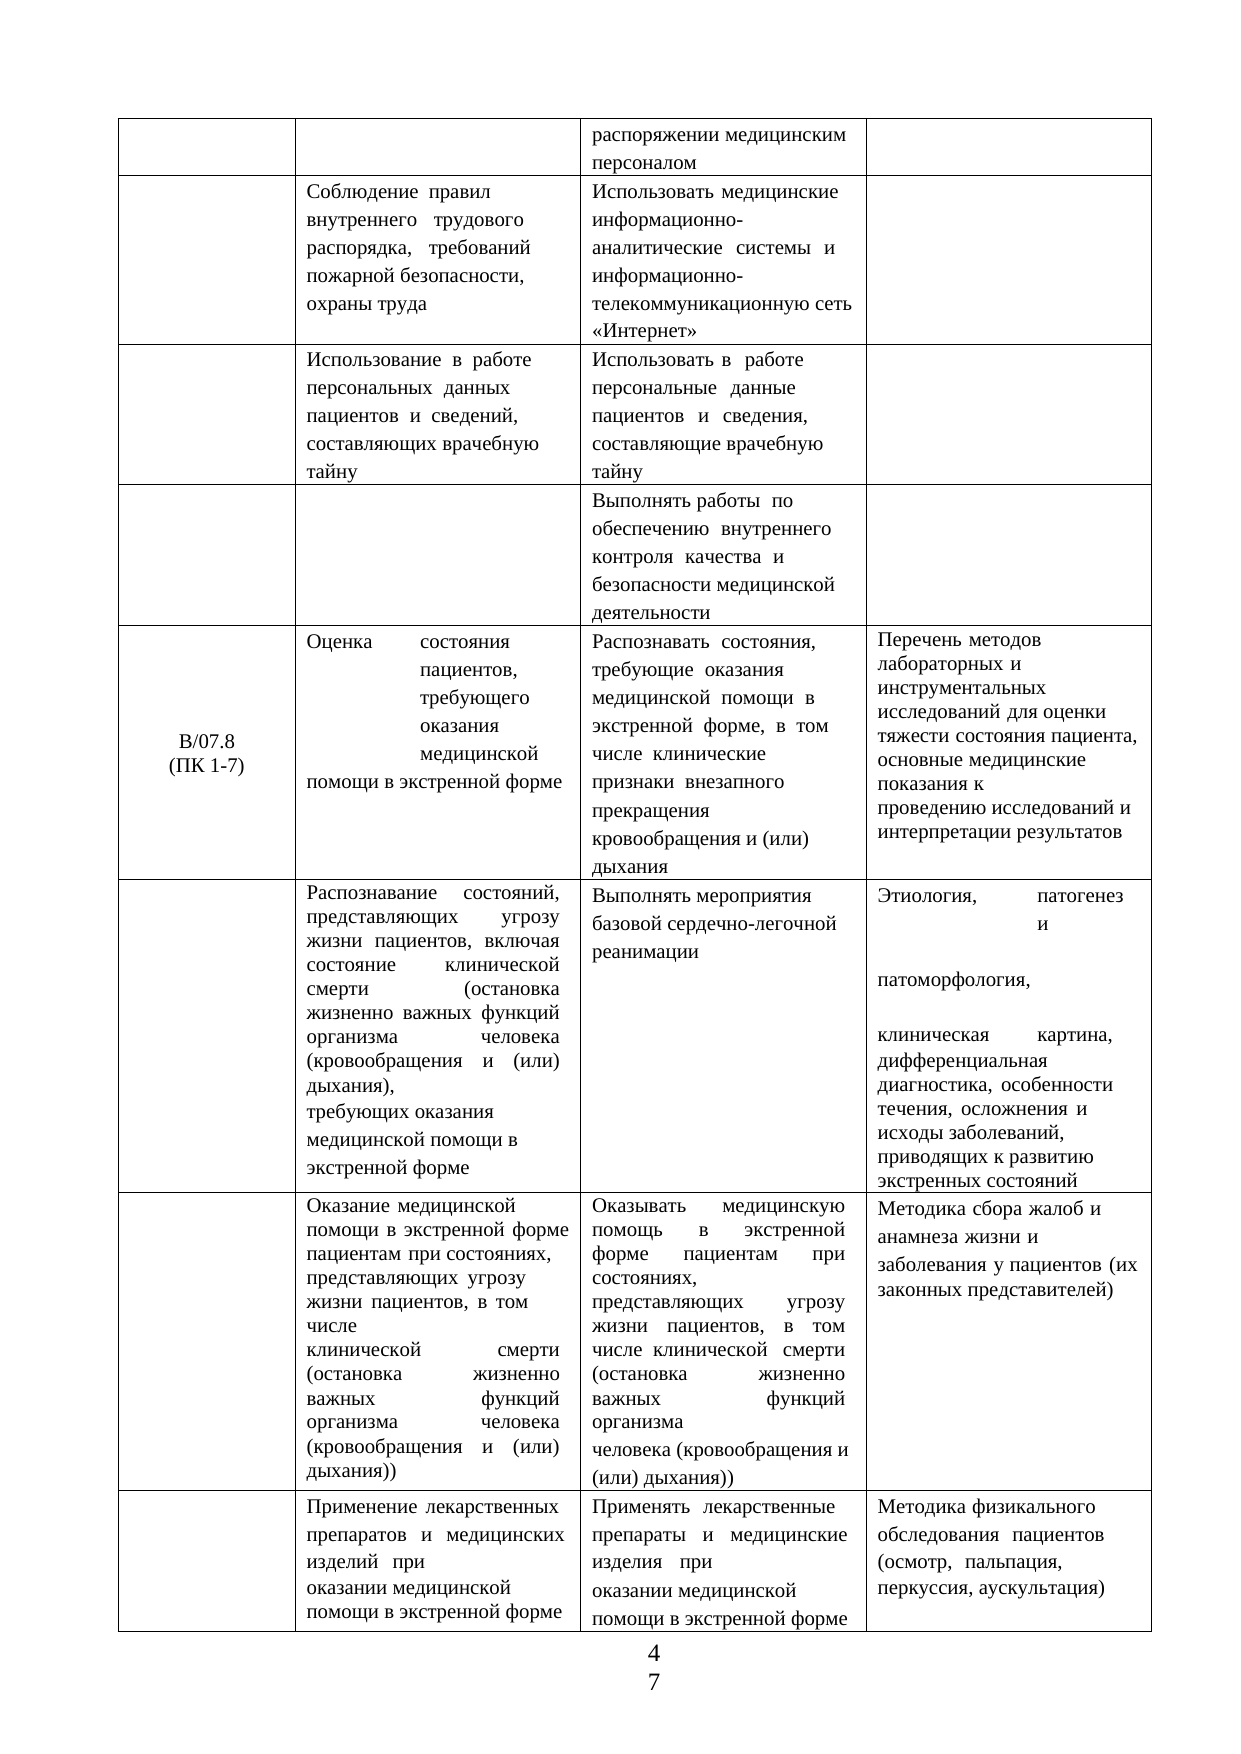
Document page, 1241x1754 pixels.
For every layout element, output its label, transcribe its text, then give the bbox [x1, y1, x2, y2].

table_cell Использовать в работе персональные данные пациентов и сведения, составляющие врачебную тайну [581, 345, 866, 484]
table_cell Соблюдение правил внутреннего трудового распорядка, требований пожарной безопасности, охраны труда [296, 176, 580, 343]
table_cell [296, 119, 580, 175]
table_cell [119, 176, 295, 343]
table_cell В/07.8 (ПК 1-7) [119, 626, 295, 879]
table_cell Оказывать медицинскую помощь в экстренной форме пациентам при состояниях, представляющих угрозу жизни пациентов, в том числе клинической смерти (остановка жизненно важных функций организма человека (кровообращения и (или) дыхания)) [581, 1193, 866, 1490]
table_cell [867, 119, 1151, 175]
table_cell Распознавать состояния, требующие оказания медицинской помощи в экстренной форме, в том числе клинические признаки внезапного прекращения кровообращения и (или) дыхания [581, 626, 866, 879]
table_cell Применять лекарственные препараты и медицинские изделия при оказании медицинской помощи в экстренной форме [581, 1491, 866, 1631]
table_cell [119, 119, 295, 175]
table_cell Использование в работе персональных данных пациентов и сведений, составляющих врачебную тайну [296, 345, 580, 484]
table_cell Перечень методов лабораторных и инструментальных исследований для оценки тяжести состояния пациента, основные медицинские показания к проведению исследований и интерпретации результатов [867, 626, 1151, 879]
table_cell Применение лекарственных препаратов и медицинских изделий при оказании медицинской помощи в экстренной форме [296, 1491, 580, 1631]
table_cell Выполнять работы по обеспечению внутреннего контроля качества и безопасности медицинской деятельности [581, 485, 866, 625]
table_cell Методика физикального обследования пациентов (осмотр, пальпация, перкуссия, аускультация) [867, 1491, 1151, 1631]
table_cell [119, 1491, 295, 1631]
table_cell Оказание медицинской помощи в экстренной форме пациентам при состояниях, представляющих угрозу жизни пациентов, в том числе клинической смерти (остановка жизненно важных функций организма человека (кровообращения и (или) дыхания)) [296, 1193, 580, 1490]
table_cell Выполнять мероприятия базовой сердечно-легочной реанимации [581, 880, 866, 1192]
table_cell Использовать медицинские информационно-аналитические системы и информационно-телекоммуникационную сеть «Интернет» [581, 176, 866, 343]
table_cell [867, 345, 1151, 484]
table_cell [581, 119, 866, 175]
table_cell Распознавание состояний, представляющих угрозу жизни пациентов, включая состояние клинической смерти (остановка жизненно важных функций организма человека (кровообращения и (или) дыхания), требующих оказания медицинской помощи в экстренной форме [296, 880, 580, 1192]
table_cell [867, 485, 1151, 625]
table_cell [119, 485, 295, 625]
table_cell Оценка состояния пациентов, требующего оказания медицинской помощи в экстренной форме [296, 626, 580, 879]
table_cell [867, 176, 1151, 343]
table_cell Этиология, патогенез и патоморфология, клиническая картина, дифференциальная диагностика, особенности течения, осложнения и исходы заболеваний, приводящих к развитию экстренных состояний [867, 880, 1151, 1192]
table_cell Методика сбора жалоб и анамнеза жизни и заболевания у пациентов (их законных представителей) [867, 1193, 1151, 1490]
table_cell [119, 345, 295, 484]
table_cell [296, 485, 580, 625]
table_cell [119, 880, 295, 1192]
table_cell [119, 1193, 295, 1490]
